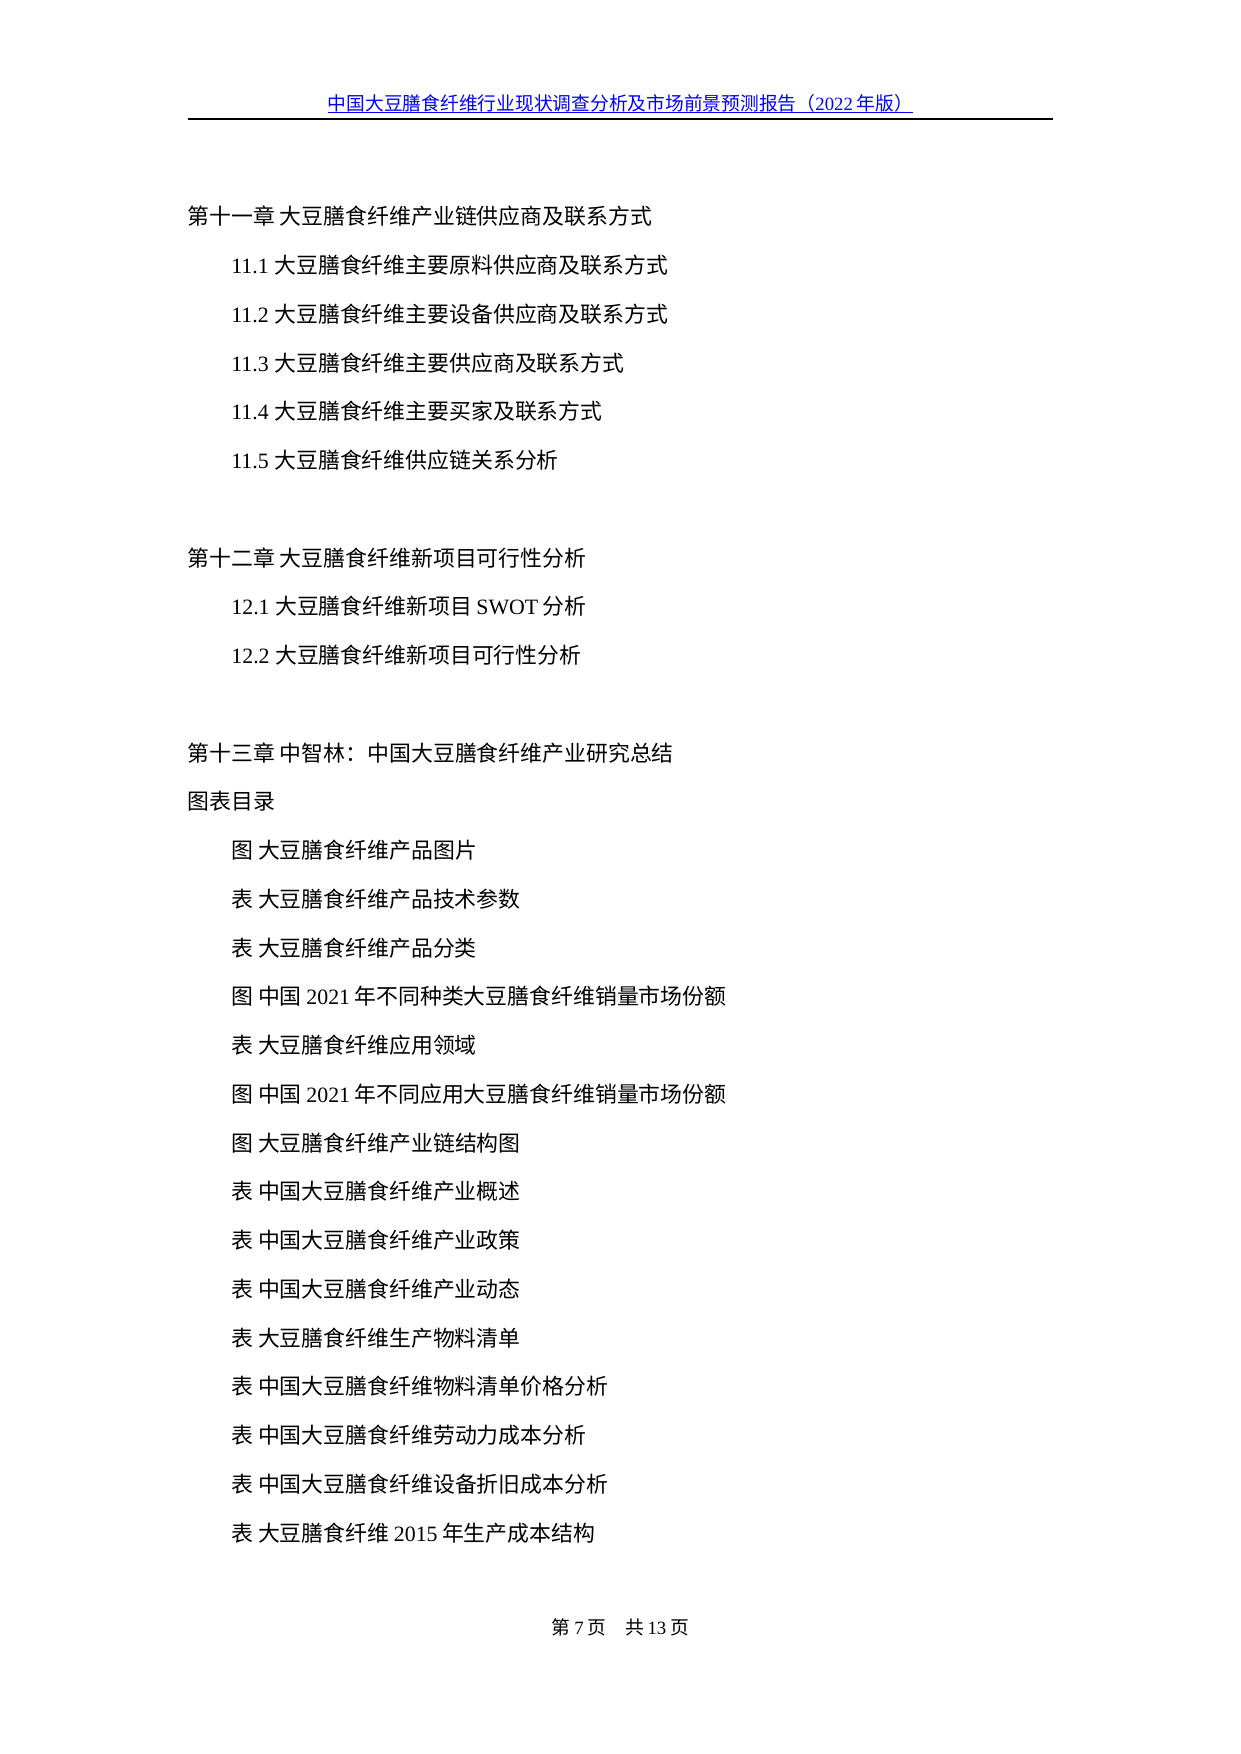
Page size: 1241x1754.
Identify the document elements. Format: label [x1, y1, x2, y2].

text [187, 150, 1053, 1548]
